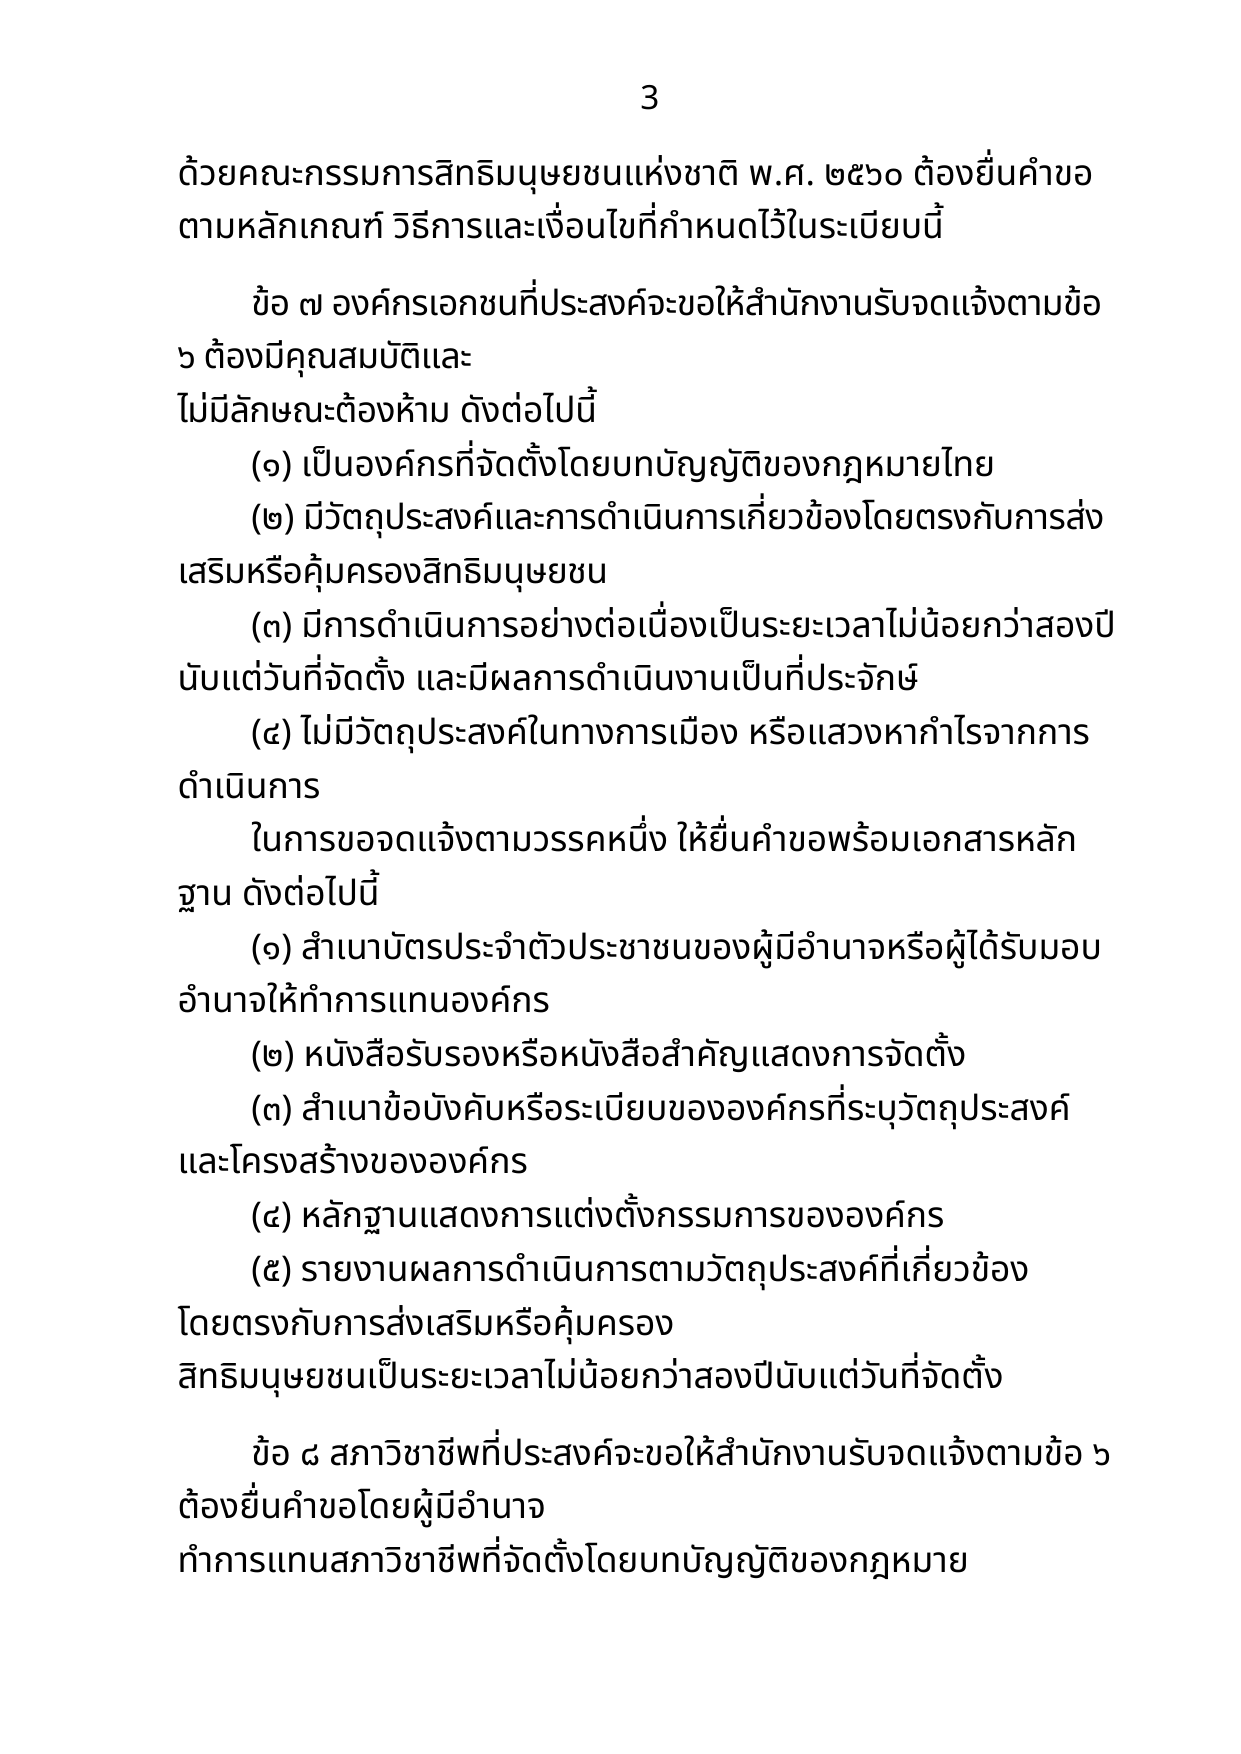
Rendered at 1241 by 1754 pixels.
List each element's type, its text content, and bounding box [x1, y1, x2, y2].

text (๒) มีวัตถุประสงค์และการดำเนินการเกี่ยวข้องโดยตรงกับการส่งเสริมหรือคุ้มครองสิทธิมนุษยชน [177, 492, 1122, 599]
text ในการขอจดแจ้งตามวรรคหนึ่ง ให้ยื่นคำขอพร้อมเอกสารหลักฐาน ดังต่อไปนี้ [177, 814, 1122, 921]
text (๔) หลักฐานแสดงการแต่งตั้งกรรมการขององค์กร [177, 1190, 1122, 1244]
text (๒) หนังสือรับรองหรือหนังสือสำคัญแสดงการจัดตั้ง [177, 1028, 1122, 1082]
text (๕) รายงานผลการดำเนินการตามวัตถุประสงค์ที่เกี่ยวข้องโดยตรงกับการส่งเสริมหรือคุ้มครอง สิทธิมนุษยชนเป็นระยะเวลาไม่น้อยกว่าสองปีนับแต่วันที่จัดตั้ง [177, 1244, 1122, 1404]
text (๓) มีการดำเนินการอย่างต่อเนื่องเป็นระยะเวลาไม่น้อยกว่าสองปีนับแต่วันที่จัดตั้ง และมีผลการดำเนินงานเป็นที่ประจักษ์ [177, 599, 1122, 707]
text (๓) สำเนาข้อบังคับหรือระเบียบขององค์กรที่ระบุวัตถุประสงค์ และโครงสร้างขององค์กร [177, 1082, 1122, 1190]
text (๑) เป็นองค์กรที่จัดตั้งโดยบทบัญญัติของกฎหมายไทย [177, 438, 1122, 492]
text ข้อ ๘ สภาวิชาชีพที่ประสงค์จะขอให้สำนักงานรับจดแจ้งตามข้อ ๖ ต้องยื่นคำขอโดยผู้มีอำนาจ ทำการแทนสภาวิชาชีพที่จัดตั้งโดยบทบัญญัติของกฎหมาย [177, 1427, 1122, 1588]
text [177, 147, 1122, 255]
text ข้อ ๗ องค์กรเอกชนที่ประสงค์จะขอให้สำนักงานรับจดแจ้งตามข้อ ๖ ต้องมีคุณสมบัติและ ไม่มีลักษณะต้องห้าม ดังต่อไปนี้ [177, 277, 1122, 438]
text (๑) สำเนาบัตรประจำตัวประชาชนของผู้มีอำนาจหรือผู้ได้รับมอบอำนาจให้ทำการแทนองค์กร [177, 921, 1122, 1028]
text (๔) ไม่มีวัตถุประสงค์ในทางการเมือง หรือแสวงหากำไรจากการดำเนินการ [177, 707, 1122, 814]
